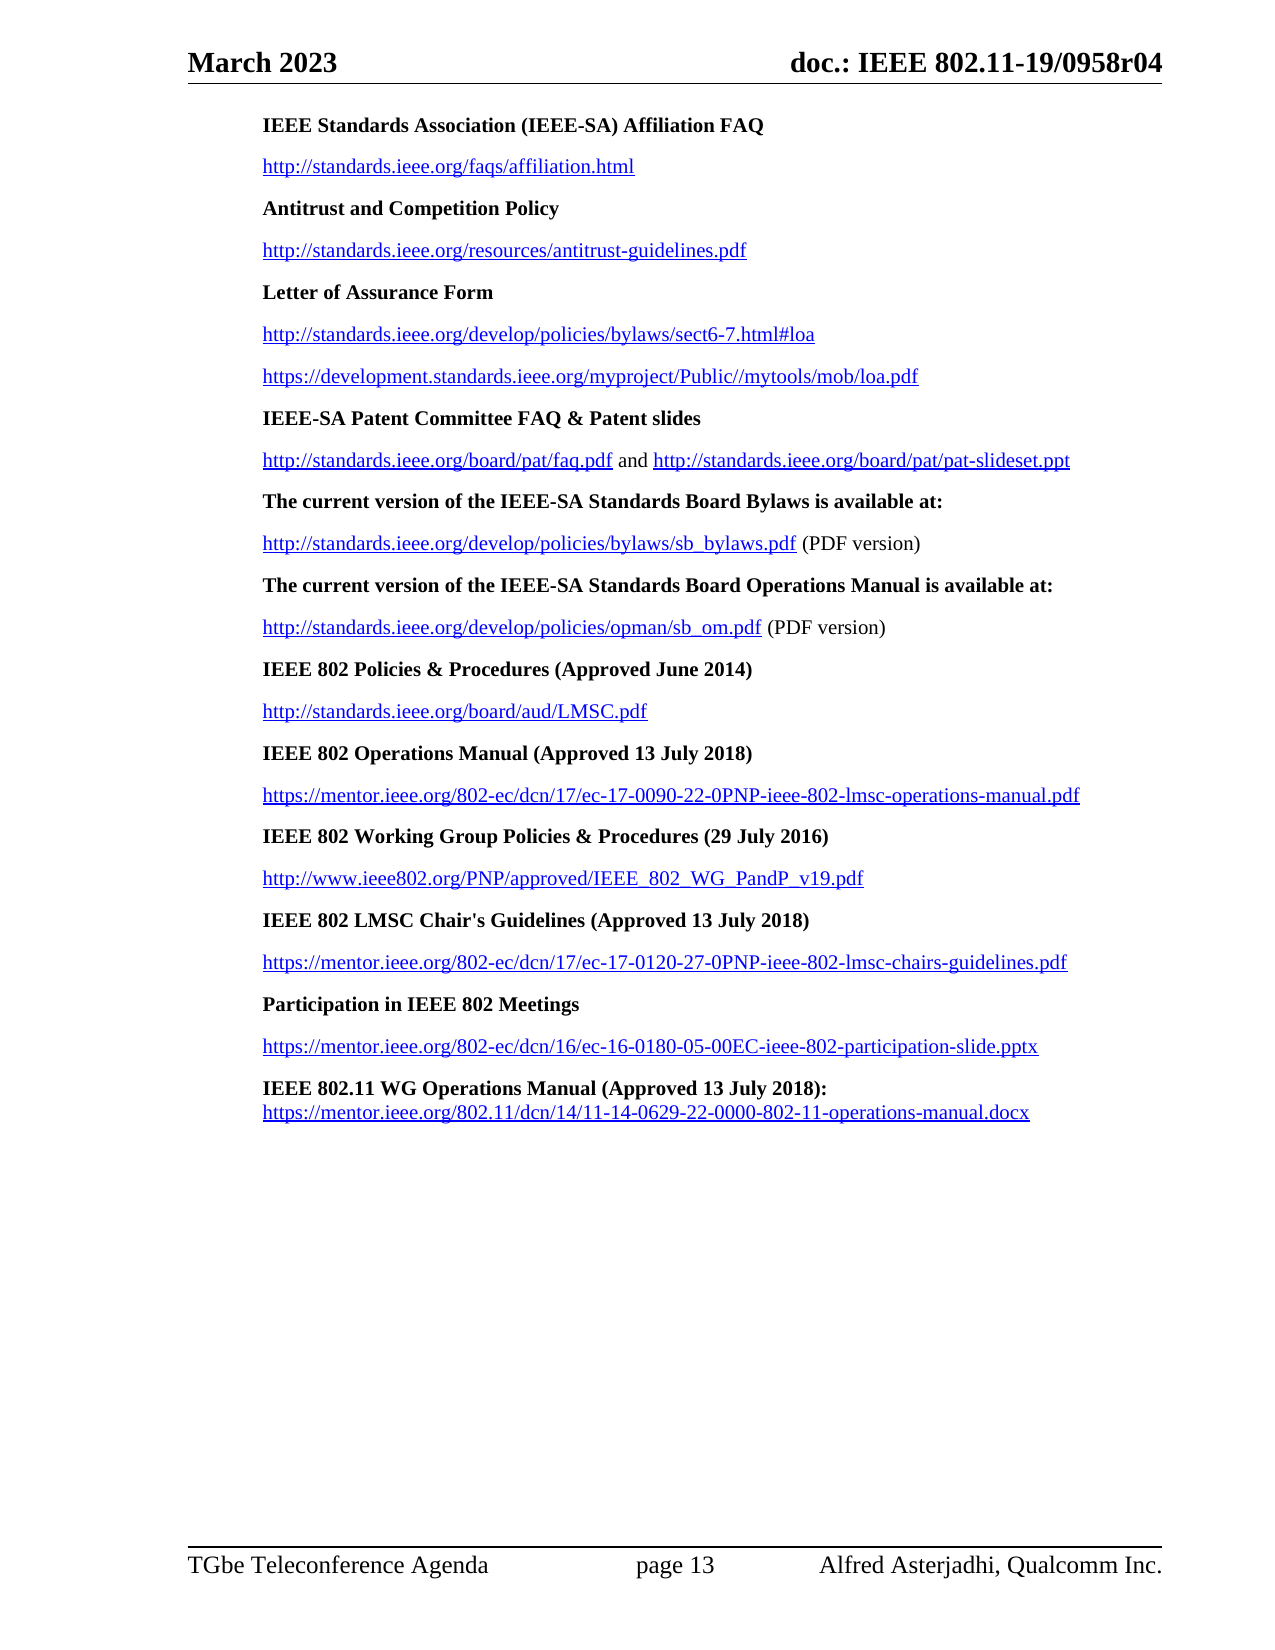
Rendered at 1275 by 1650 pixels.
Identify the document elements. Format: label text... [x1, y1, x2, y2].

text http://standards.ieee.org/develop/policies/bylaws/sect6-7.html#loa [262, 322, 1162, 346]
text https://mentor.ieee.org/802-ec/dcn/17/ec-17-0090-22-0PNP-ieee-802-lmsc-operations-manual.pdf [262, 782, 1162, 807]
text https://mentor.ieee.org/802-ec/dcn/17/ec-17-0120-27-0PNP-ieee-802-lmsc-chairs-guidelines.pdf [262, 950, 1162, 974]
text http://www.ieee802.org/PNP/approved/IEEE_802_WG_PandP_v19.pdf [262, 866, 1162, 890]
text http://standards.ieee.org/faqs/affiliation.html [262, 154, 1162, 178]
text IEEE 802 LMSC Chair's Guidelines (Approved 13 July 2018) [262, 908, 1162, 932]
text http://standards.ieee.org/board/aud/LMSC.pdf [262, 699, 1162, 723]
text https://mentor.ieee.org/802-ec/dcn/16/ec-16-0180-05-00EC-ieee-802-participation-slide.pptx [262, 1034, 1162, 1058]
text http://standards.ieee.org/develop/policies/opman/sb_om.pdf (PDF version) [262, 615, 1162, 639]
text The current version of the IEEE-SA Standards Board Operations Manual is available at: [262, 573, 1162, 597]
text IEEE 802.11 WG Operations Manual (Approved 13 July 2018): [187, 1076, 1162, 1100]
text Letter of Assurance Form [262, 280, 1162, 304]
text IEEE 802 Policies & Procedures (Approved June 2014) [262, 657, 1162, 681]
text http://standards.ieee.org/resources/antitrust-guidelines.pdf [262, 238, 1162, 262]
text http://standards.ieee.org/board/pat/faq.pdf and http://standards.ieee.org/board/pat/pat-slideset.ppt [262, 447, 1162, 472]
text http://standards.ieee.org/develop/policies/bylaws/sb_bylaws.pdf (PDF version) [262, 531, 1162, 555]
text https://mentor.ieee.org/802.11/dcn/14/11-14-0629-22-0000-802-11-operations-manual.docx [187, 1100, 1162, 1124]
text Antitrust and Competition Policy [262, 196, 1162, 220]
text The current version of the IEEE-SA Standards Board Bylaws is available at: [262, 489, 1162, 513]
text https://development.standards.ieee.org/myproject/Public//mytools/mob/loa.pdf [262, 364, 1162, 388]
text IEEE-SA Patent Committee FAQ & Patent slides [262, 406, 1162, 430]
text IEEE Standards Association (IEEE-SA) Affiliation FAQ [262, 112, 1162, 137]
text IEEE 802 Working Group Policies & Procedures (29 July 2016) [262, 824, 1162, 848]
text IEEE 802 Operations Manual (Approved 13 July 2018) [262, 741, 1162, 765]
text Participation in IEEE 802 Meetings [262, 992, 1162, 1016]
